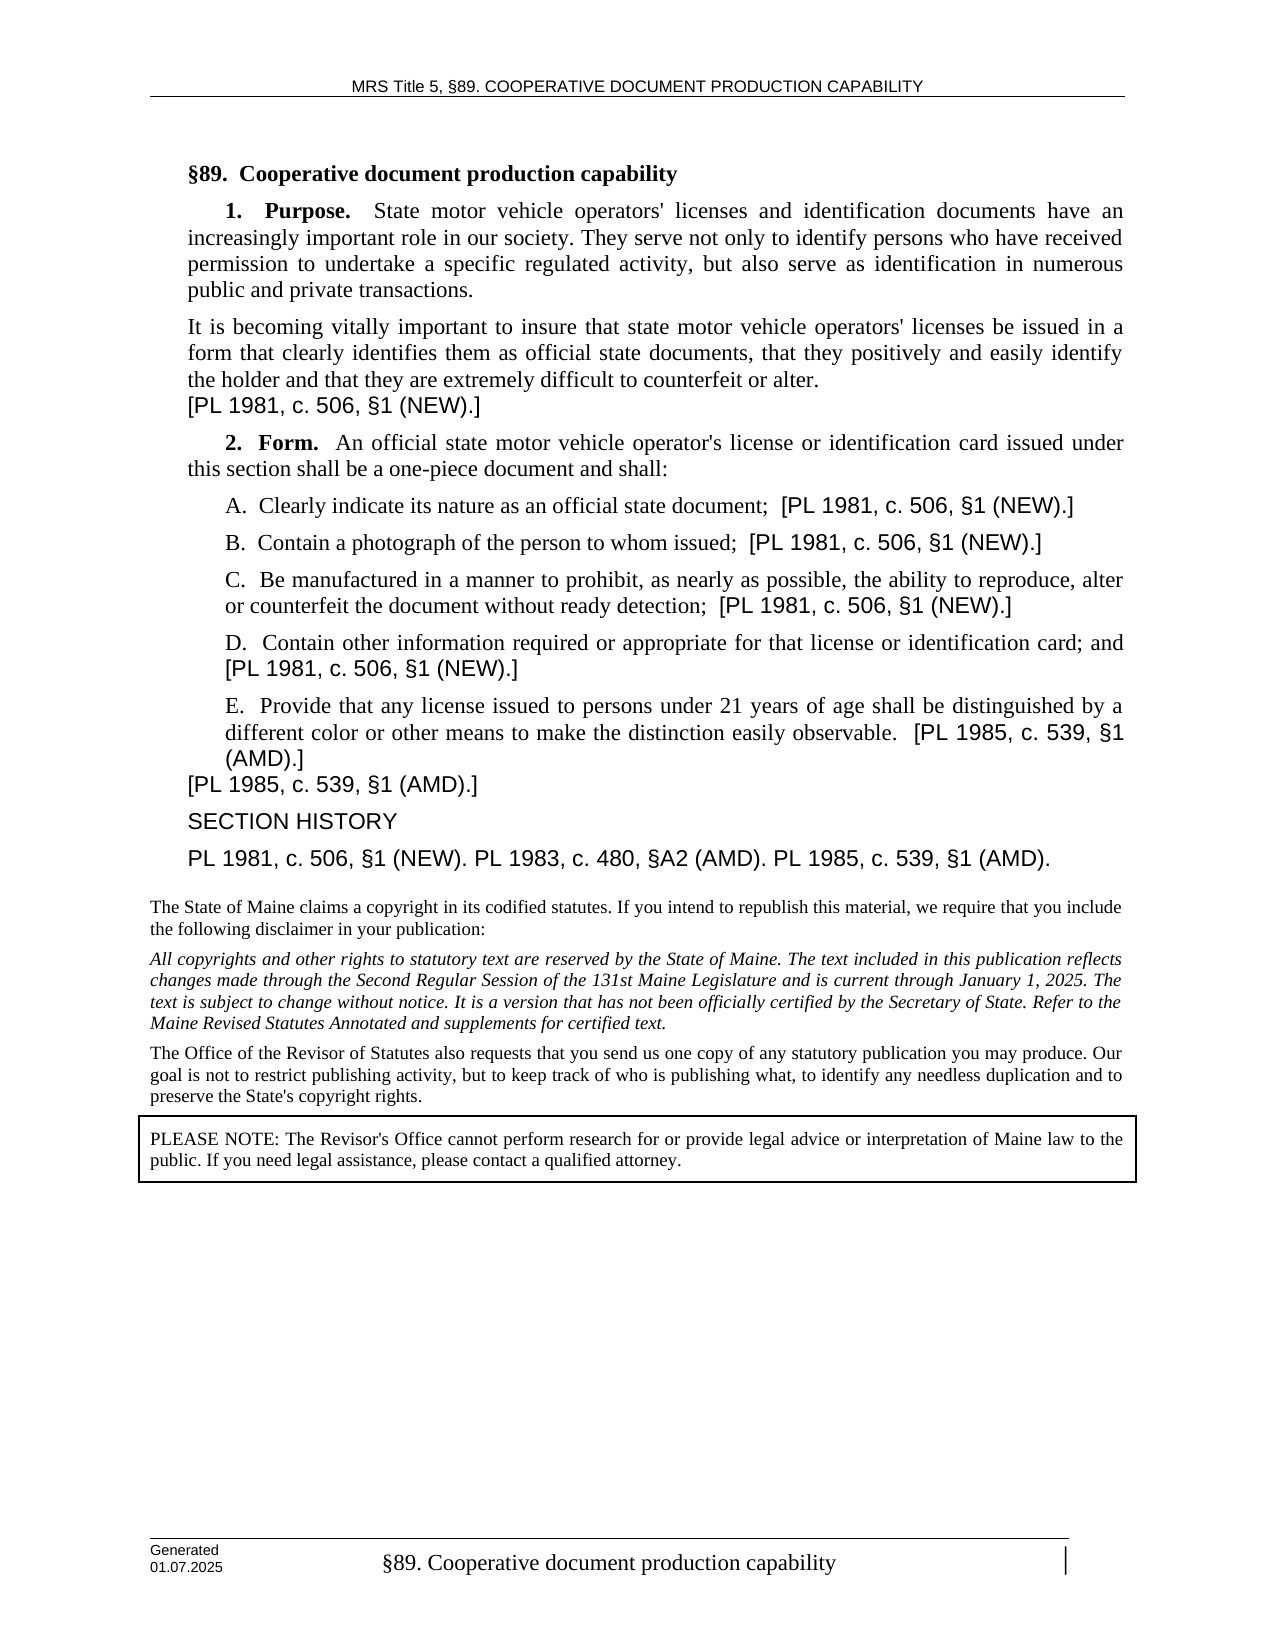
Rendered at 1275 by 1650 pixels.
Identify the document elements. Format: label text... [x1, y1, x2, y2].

text A. Clearly indicate its nature as an official state document; [PL 1981, c. 506, §1 (NEW).] [225, 492, 1125, 518]
text 2. Form. An official state motor vehicle operator's license or identification card issued under this section shall be a one-piece document and shall: [187, 429, 1125, 482]
text D. Contain other information required or appropriate for that license or identification card; and [PL 1981, c. 506, §1 (NEW).] [225, 629, 1125, 682]
text All copyrights and other rights to statutory text are reserved by the State of Maine. The text included in this publication reflects changes made through the Second Regular Session of the 131st Maine Legislature and is current through January 1, 2025 . The text is subject to change without notice. It is a version that has not been officially certified by the Secretary of State. Refer to the Maine Revised Statutes Annotated and supplements for certified text. [150, 948, 1125, 1034]
text §89. Cooperative document production capability [187, 160, 1125, 187]
text [PL 1985, c. 539, §1 (AMD).] [187, 771, 1125, 798]
text E. Provide that any license issued to persons under 21 years of age shall be distinguished by a different color or other means to make the distinction easily observable. [PL 1985, c. 539, §1 (AMD).] [225, 692, 1125, 771]
text B. Contain a photograph of the person to whom issued; [PL 1981, c. 506, §1 (NEW).] [225, 529, 1125, 555]
text It is becoming vitally important to insure that state motor vehicle operators' licenses be issued in a form that clearly identifies them as official state documents, that they positively and easily identify the holder and that they are extremely difficult to counterfeit or alter. [187, 313, 1125, 392]
text SECTION HISTORY [187, 808, 1125, 834]
text The Office of the Revisor of Statutes also requests that you send us one copy of any statutory publication you may produce. Our goal is not to restrict publishing activity, but to keep track of who is publishing what, to identify any needless duplication and to preserve the State's copyright rights. [150, 1042, 1125, 1107]
text The State of Maine claims a copyright in its codified statutes. If you intend to republish this material, we require that you include the following disclaimer in your publication: [150, 896, 1125, 939]
text PLEASE NOTE: The Revisor's Office cannot perform research for or provide legal advice or interpretation of Maine law to the public. If you need legal assistance, please contact a qualified attorney. [140, 1117, 1135, 1181]
text 1. Purpose. State motor vehicle operators' licenses and identification documents have an increasingly important role in our society. They serve not only to identify persons who have received permission to undertake a specific regulated activity, but also serve as identification in numerous public and private transactions. [187, 197, 1125, 303]
text [PL 1981, c. 506, §1 (NEW).] [187, 392, 1125, 418]
text C. Be manufactured in a manner to prohibit, as nearly as possible, the ability to reproduce, alter or counterfeit the document without ready detection; [PL 1981, c. 506, §1 (NEW).] [225, 566, 1125, 618]
text PL 1981, c. 506, §1 (NEW). PL 1983, c. 480, §A2 (AMD). PL 1985, c. 539, §1 (AMD). [187, 845, 1125, 871]
